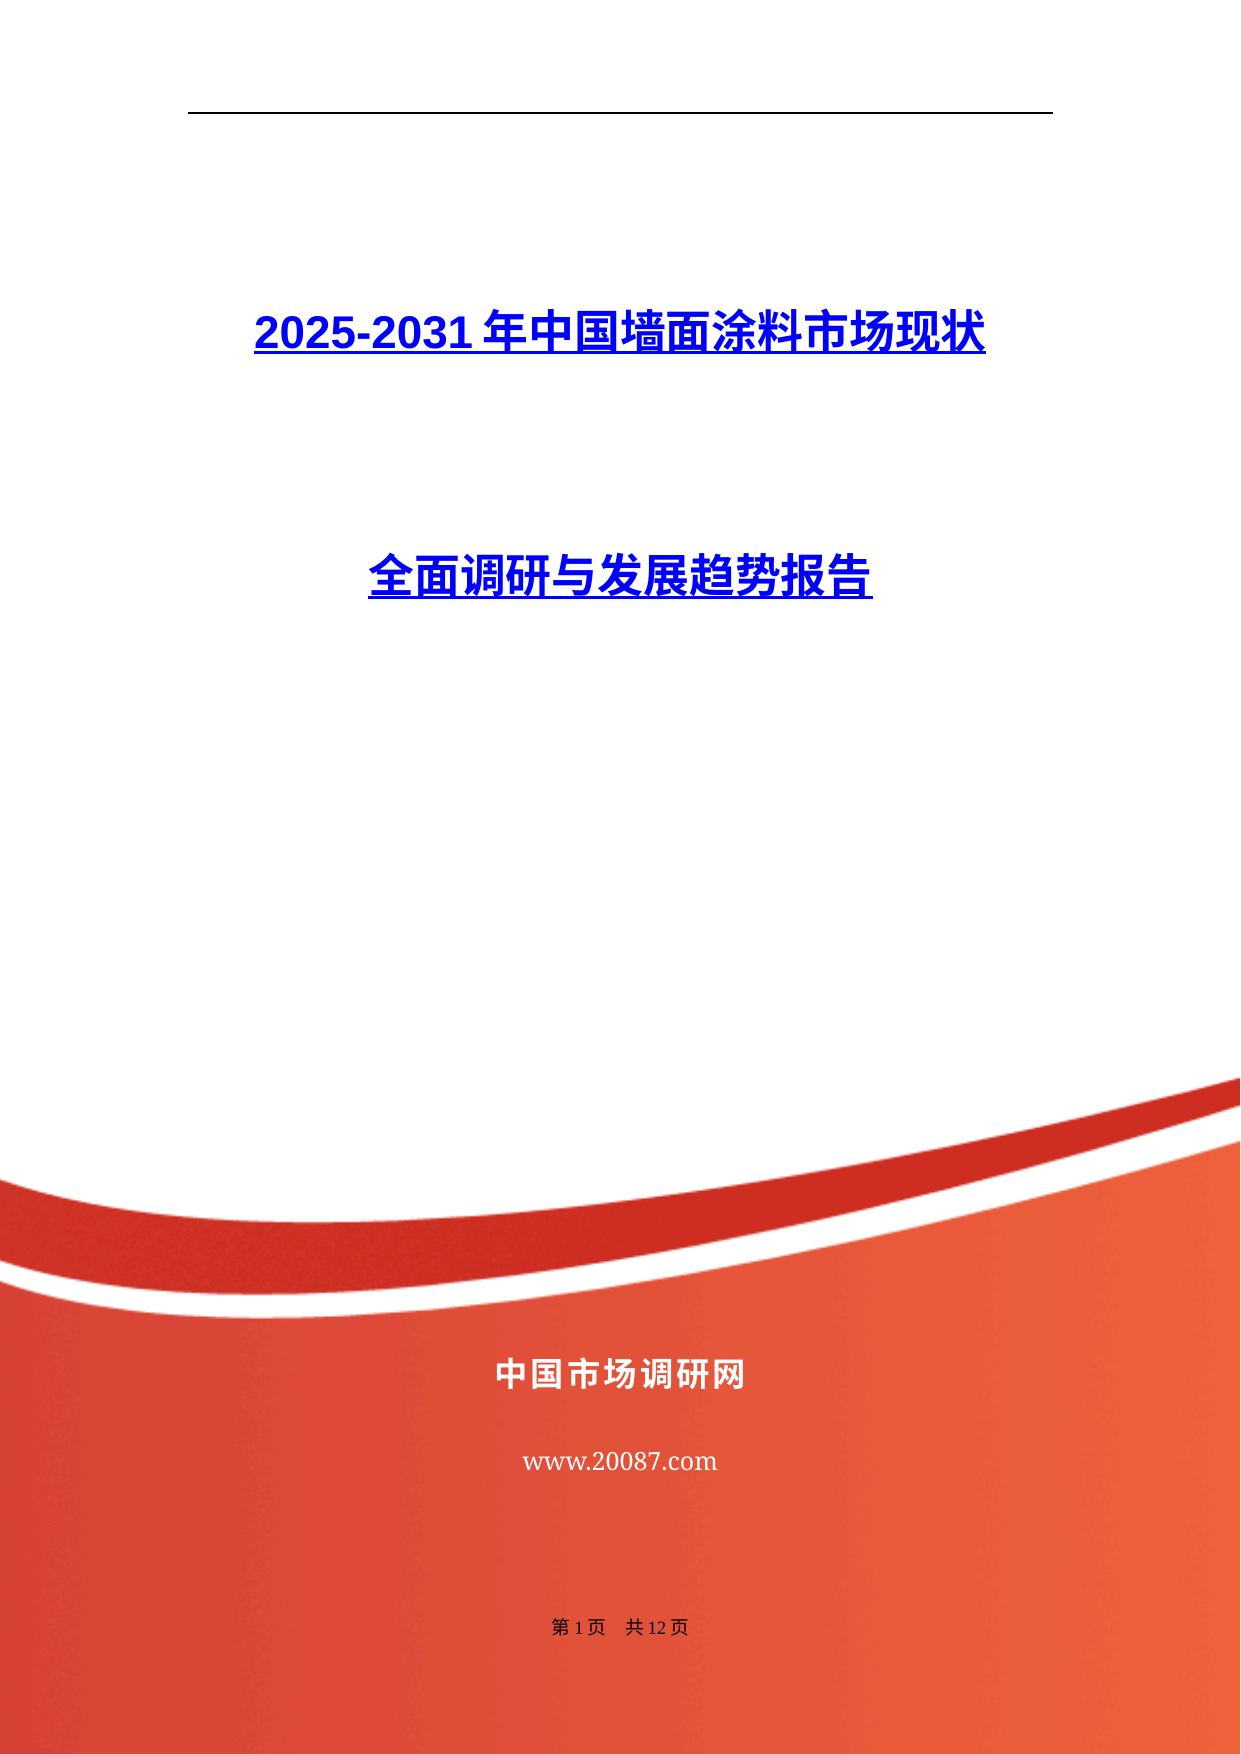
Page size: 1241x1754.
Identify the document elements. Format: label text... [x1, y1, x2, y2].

subtitle 中国市场调研网 [187, 1339, 1053, 1404]
text www.20087.com [187, 1428, 1053, 1493]
picture [0, 1006, 1241, 1754]
table_header 2025-2031年中国墙面涂料市场现状全面调研与发展趋势报告 [188, 207, 1053, 773]
